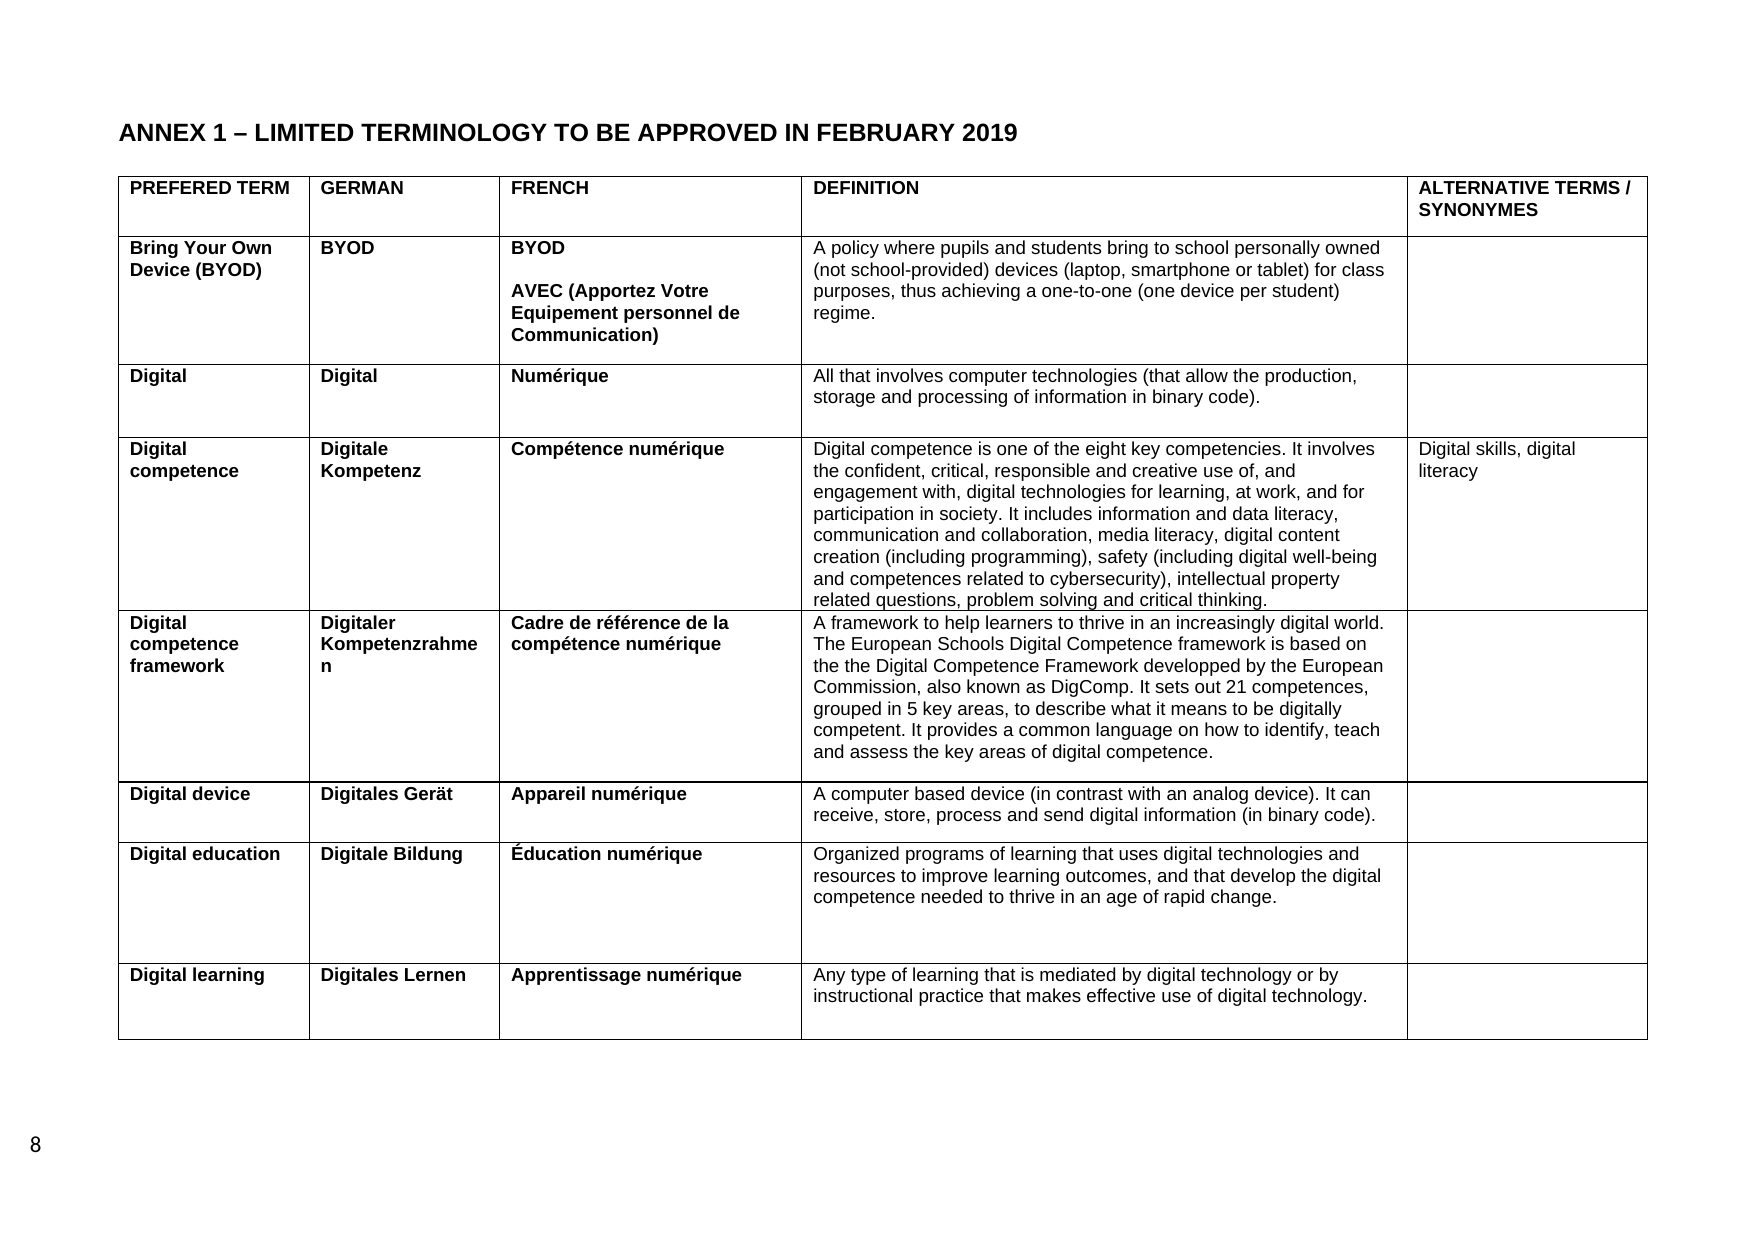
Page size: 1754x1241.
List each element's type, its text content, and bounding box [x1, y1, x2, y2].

table_cell Appareil numérique [500, 783, 801, 842]
table_cell Bring Your Own Device (BYOD) [119, 237, 309, 364]
table_cell BYOD AVEC (Apportez Votre Equipement personnel de Communication) [500, 237, 801, 364]
table_header FRENCH [500, 177, 801, 236]
table_cell Compétence numérique [500, 438, 801, 610]
table_header PREFERED TERM [119, 177, 309, 236]
table_cell BYOD [310, 237, 499, 364]
table_cell Any type of learning that is mediated by digital technology or by instructional practice that makes effective use of digital technology. [802, 964, 1407, 1039]
table_cell All that involves computer technologies (that allow the production, storage and processing of information in binary code). [802, 365, 1407, 437]
table_cell Digitale Bildung [310, 843, 499, 963]
table_cell Digitales Gerät [310, 783, 499, 842]
table_cell [1408, 365, 1647, 437]
table_cell Digital competence framework [119, 611, 309, 781]
table_cell Digital skills, digital literacy [1408, 438, 1647, 610]
table_cell Éducation numérique [500, 843, 801, 963]
table_cell [1408, 964, 1647, 1039]
table_cell [1408, 843, 1647, 963]
table_cell A framework to help learners to thrive in an increasingly digital world. The European Schools Digital Competence framework is based on the the Digital Competence Framework developped by the European Commission, also known as DigComp. It sets out 21 competences, grouped in 5 key areas, to describe what it means to be digitally competent. It provides a common language on how to identify, teach and assess the key areas of digital competence. [802, 611, 1407, 781]
text ANNEX 1 – LIMITED TERMINOLOGY TO BE APPROVED IN FEBRUARY 2019 [118, 118, 1606, 147]
table_cell Numérique [500, 365, 801, 437]
table_cell Digital device [119, 783, 309, 842]
table_cell A policy where pupils and students bring to school personally owned (not school-provided) devices (laptop, smartphone or tablet) for class purposes, thus achieving a one-to-one (one device per student) regime. [802, 237, 1407, 364]
table_header GERMAN [310, 177, 499, 236]
table_header ALTERNATIVE TERMS / SYNONYMES [1408, 177, 1647, 236]
table_cell Digital education [119, 843, 309, 963]
table_cell Digital competence is one of the eight key competencies. It involves the confident, critical, responsible and creative use of, and engagement with, digital technologies for learning, at work, and for participation in society. It includes information and data literacy, communication and collaboration, media literacy, digital content creation (including programming), safety (including digital well-being and competences related to cybersecurity), intellectual property related questions, problem solving and critical thinking. [802, 438, 1407, 610]
table_cell Digital learning [119, 964, 309, 1039]
table_cell Digitale Kompetenz [310, 438, 499, 610]
table_cell Digital competence [119, 438, 309, 610]
table_cell [1408, 783, 1647, 842]
table_cell Cadre de référence de la compétence numérique [500, 611, 801, 781]
table_cell A computer based device (in contrast with an analog device). It can receive, store, process and send digital information (in binary code). [802, 783, 1407, 842]
table_cell Organized programs of learning that uses digital technologies and resources to improve learning outcomes, and that develop the digital competence needed to thrive in an age of rapid change. [802, 843, 1407, 963]
table_cell Digitales Lernen [310, 964, 499, 1039]
table_cell Digital [310, 365, 499, 437]
table_cell Apprentissage numérique [500, 964, 801, 1039]
table_header DEFINITION [802, 177, 1407, 236]
table_cell [1408, 611, 1647, 781]
table_cell Digital [119, 365, 309, 437]
table_cell Digitaler Kompetenzrahmen [310, 611, 499, 781]
table_cell [1408, 237, 1647, 364]
